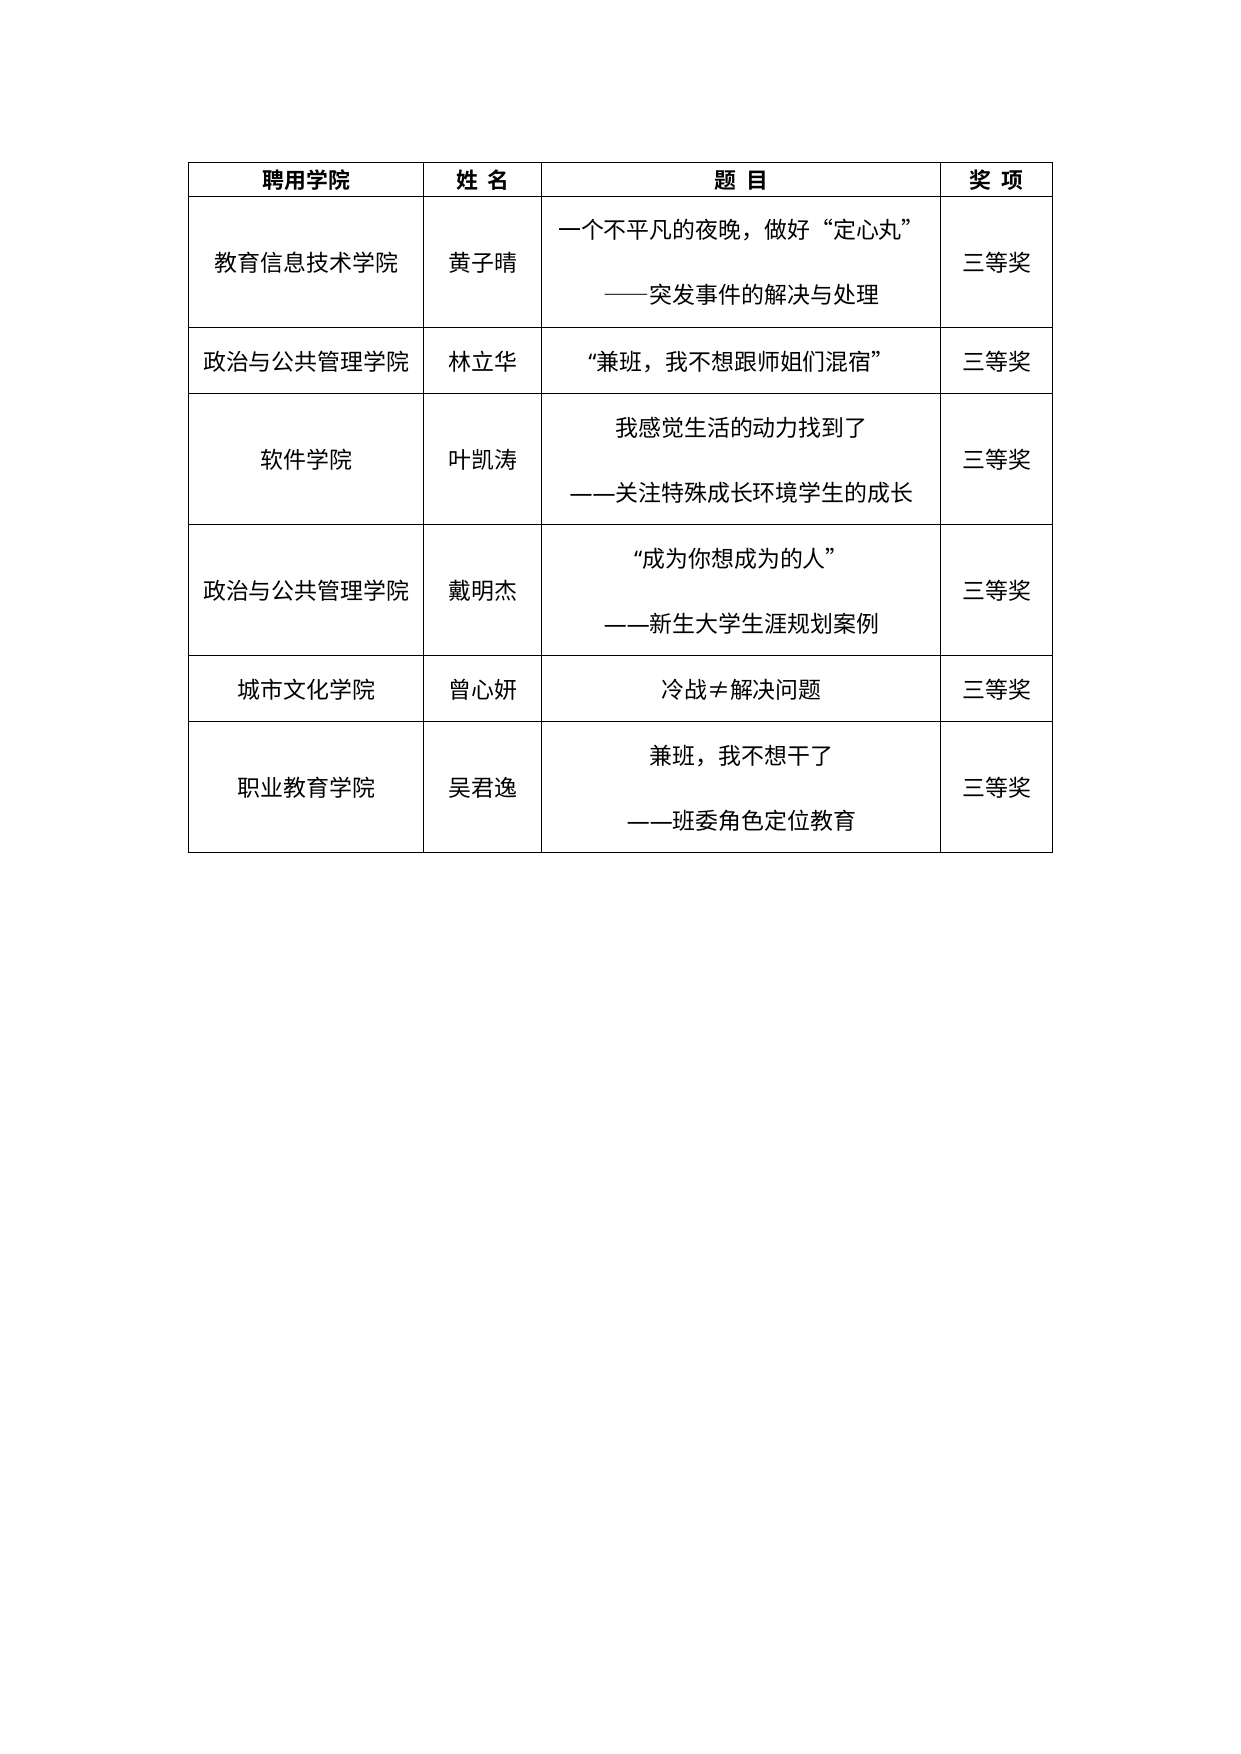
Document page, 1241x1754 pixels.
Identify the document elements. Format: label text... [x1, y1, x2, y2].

table_cell 三等奖 [941, 394, 1052, 524]
table_cell 三等奖 [941, 525, 1052, 655]
table_cell 三等奖 [941, 722, 1052, 852]
table_cell 城市文化学院 [189, 656, 423, 721]
table_cell 曾心妍 [424, 656, 541, 721]
table_cell 吴君逸 [424, 722, 541, 852]
table_cell 叶凯涛 [424, 394, 541, 524]
table_cell 兼班，我不想干了 ——班委角色定位教育 [542, 722, 940, 852]
table_cell 软件学院 [189, 394, 423, 524]
table_header 题 目 [542, 163, 940, 196]
table_cell 黄子晴 [424, 197, 541, 327]
table_header 奖 项 [941, 163, 1052, 196]
table_header 聘用学院 [189, 163, 423, 196]
table_cell 政治与公共管理学院 [189, 525, 423, 655]
table_cell 林立华 [424, 328, 541, 393]
table_cell “兼班，我不想跟师姐们混宿” [542, 328, 940, 393]
table_cell 教育信息技术学院 [189, 197, 423, 327]
table_cell 三等奖 [941, 656, 1052, 721]
table_cell 职业教育学院 [189, 722, 423, 852]
table_cell 戴明杰 [424, 525, 541, 655]
table_cell 我感觉生活的动力找到了 ——关注特殊成长环境学生的成长 [542, 394, 940, 524]
table_header 姓 名 [424, 163, 541, 196]
table_cell 三等奖 [941, 197, 1052, 327]
table_cell 政治与公共管理学院 [189, 328, 423, 393]
table_cell “成为你想成为的人” ——新生大学生涯规划案例 [542, 525, 940, 655]
table_cell 三等奖 [941, 328, 1052, 393]
table_cell 一个不平凡的夜晚，做好“定心丸”——突发事件的解决与处理 [542, 197, 940, 327]
table_cell 冷战≠解决问题 [542, 656, 940, 721]
